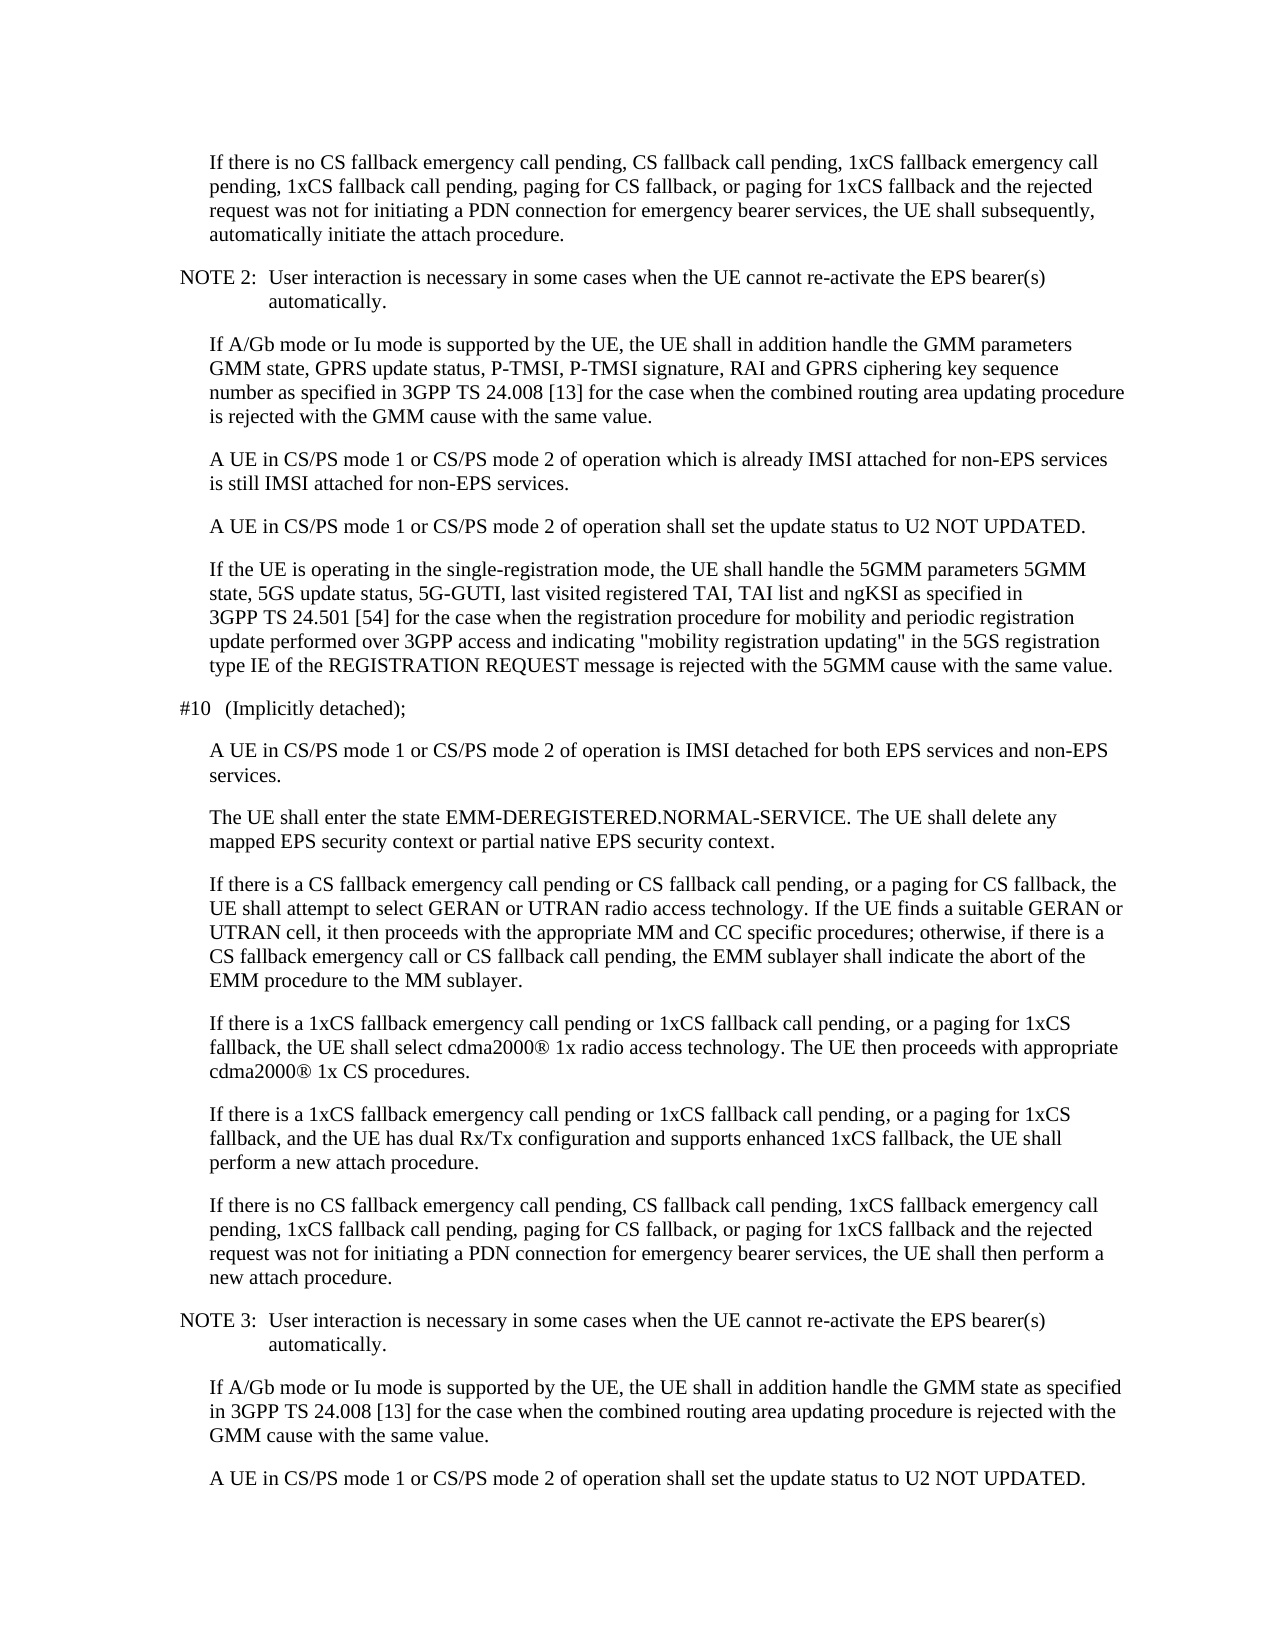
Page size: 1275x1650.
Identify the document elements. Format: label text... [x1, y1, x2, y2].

text A UE in CS/PS mode 1 or CS/PS mode 2 of operation is IMSI detached for both EPS services and non-EPS services. [179, 738, 1125, 787]
text If there is a CS fallback emergency call pending or CS fallback call pending, or a paging for CS fallback, the UE shall attempt to select GERAN or UTRAN radio access technology. If the UE finds a suitable GERAN or UTRAN cell, it then proceeds with the appropriate MM and CC specific procedures; otherwise, if there is a CS fallback emergency call or CS fallback call pending, the EMM sublayer shall indicate the abort of the EMM procedure to the MM sublayer. [179, 872, 1125, 992]
text A UE in CS/PS mode 1 or CS/PS mode 2 of operation shall set the update status to U2 NOT UPDATED. [179, 514, 1125, 538]
text A UE in CS/PS mode 1 or CS/PS mode 2 of operation shall set the update status to U2 NOT UPDATED. [179, 1466, 1125, 1490]
text If there is a 1xCS fallback emergency call pending or 1xCS fallback call pending, or a paging for 1xCS fallback, the UE shall select cdma2000® 1x radio access technology. The UE then proceeds with appropriate cdma2000® 1x CS procedures. [179, 1011, 1125, 1083]
text If A/Gb mode or Iu mode is supported by the UE, the UE shall in addition handle the GMM state as specified in 3GPP TS 24.008 [13] for the case when the combined routing area updating procedure is rejected with the GMM cause with the same value. [179, 1375, 1125, 1447]
text If A/Gb mode or Iu mode is supported by the UE, the UE shall in addition handle the GMM parameters GMM state, GPRS update status, P-TMSI, P-TMSI signature, RAI and GPRS ciphering key sequence number as specified in 3GPP TS 24.008 [13] for the case when the combined routing area updating procedure is rejected with the GMM cause with the same value. [179, 332, 1125, 428]
text The UE shall enter the state EMM-DEREGISTERED.NORMAL-SERVICE. The UE shall delete any mapped EPS security context or partial native EPS security context. [179, 805, 1125, 853]
text NOTE 3: User interaction is necessary in some cases when the UE cannot re-activate the EPS bearer(s) automatically. [179, 1308, 1125, 1356]
text If there is no CS fallback emergency call pending, CS fallback call pending, 1xCS fallback emergency call pending, 1xCS fallback call pending, paging for CS fallback, or paging for 1xCS fallback and the rejected request was not for initiating a PDN connection for emergency bearer services, the UE shall subsequently, automatically initiate the attach procedure. [179, 150, 1125, 246]
text If there is no CS fallback emergency call pending, CS fallback call pending, 1xCS fallback emergency call pending, 1xCS fallback call pending, paging for CS fallback, or paging for 1xCS fallback and the rejected request was not for initiating a PDN connection for emergency bearer services, the UE shall then perform a new attach procedure. [179, 1193, 1125, 1289]
text If the UE is operating in the single-registration mode, the UE shall handle the 5GMM parameters 5GMM state, 5GS update status, 5G-GUTI, last visited registered TAI, TAI list and ngKSI as specified in 3GPP TS 24.501 [54] for the case when the registration procedure for mobility and periodic registration update performed over 3GPP access and indicating "mobility registration updating" in the 5GS registration type IE of the REGISTRATION REQUEST message is rejected with the 5GMM cause with the same value. [179, 557, 1125, 677]
text #10 (Implicitly detached); [179, 696, 1125, 720]
text If there is a 1xCS fallback emergency call pending or 1xCS fallback call pending, or a paging for 1xCS fallback, and the UE has dual Rx/Tx configuration and supports enhanced 1xCS fallback, the UE shall perform a new attach procedure. [179, 1102, 1125, 1174]
text A UE in CS/PS mode 1 or CS/PS mode 2 of operation which is already IMSI attached for non-EPS services is still IMSI attached for non-EPS services. [179, 447, 1125, 495]
text NOTE 2: User interaction is necessary in some cases when the UE cannot re-activate the EPS bearer(s) automatically. [179, 265, 1125, 313]
